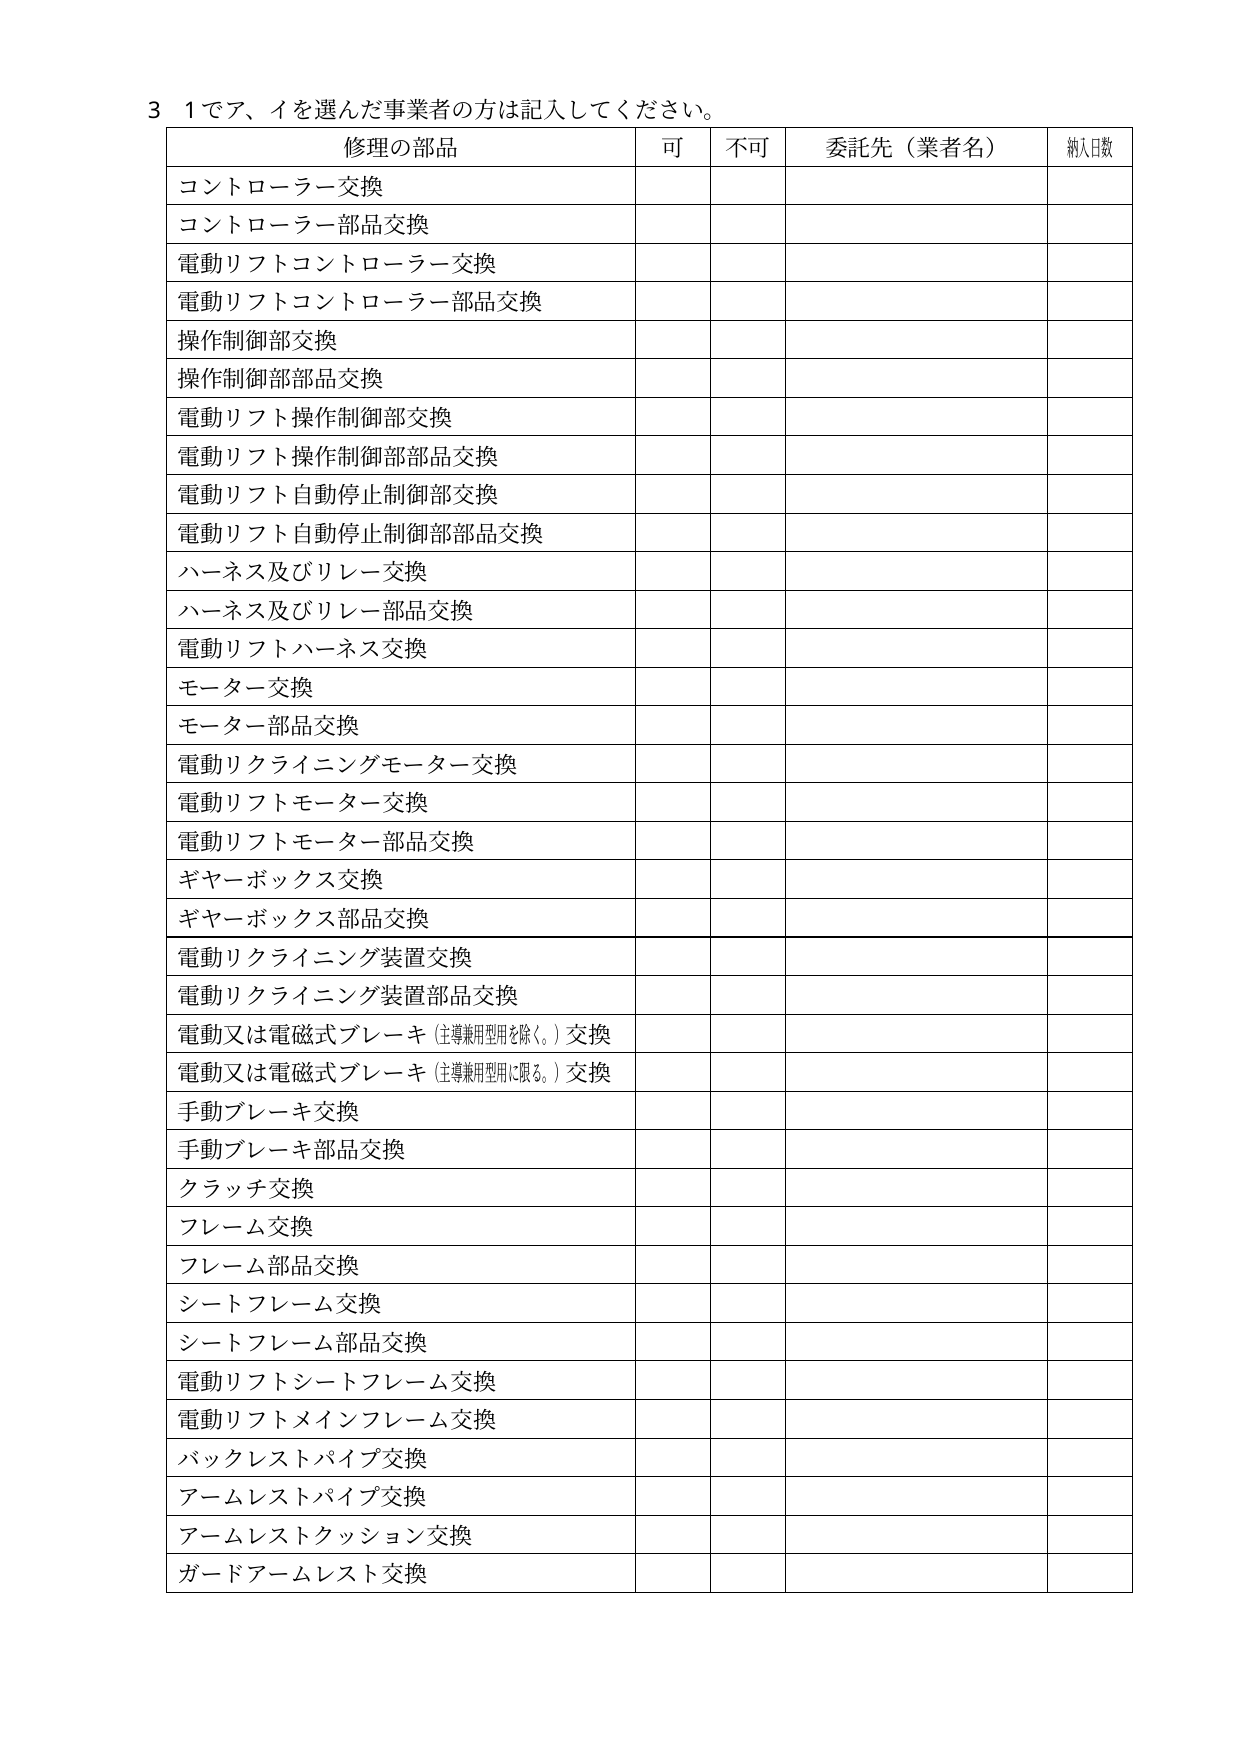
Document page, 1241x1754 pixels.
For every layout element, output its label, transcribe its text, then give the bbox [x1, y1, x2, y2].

table_cell [636, 1516, 710, 1553]
table_cell [786, 1130, 1047, 1168]
table_cell [636, 514, 710, 551]
table_cell [1048, 282, 1132, 320]
table_cell [786, 1053, 1047, 1091]
table_cell [1048, 1169, 1132, 1206]
table_cell [786, 1323, 1047, 1360]
table_cell [711, 1439, 785, 1476]
table_cell [786, 1284, 1047, 1322]
table_cell [711, 1284, 785, 1322]
table_cell [1048, 1092, 1132, 1129]
table_cell [1048, 745, 1132, 782]
table_cell [1048, 1400, 1132, 1437]
table_cell 電動リクライニング装置部品交換 [167, 976, 635, 1013]
table_cell [786, 1015, 1047, 1052]
table_cell [1048, 1477, 1132, 1514]
table_cell [711, 398, 785, 435]
table_cell [711, 706, 785, 744]
table_cell [636, 822, 710, 859]
table_cell 操作制御部部品交換 [167, 359, 635, 397]
table_cell [1048, 1284, 1132, 1322]
table_cell [786, 822, 1047, 859]
table_cell [1048, 552, 1132, 589]
table_cell シートフレーム交換 [167, 1284, 635, 1322]
table_cell [786, 860, 1047, 898]
table_cell [1048, 475, 1132, 512]
table_cell モーター部品交換 [167, 706, 635, 744]
table_cell 電動リフトハーネス交換 [167, 629, 635, 667]
table_cell [786, 359, 1047, 397]
table_cell [636, 1207, 710, 1245]
table_cell [636, 475, 710, 512]
table_cell [1048, 167, 1132, 204]
table_cell [786, 436, 1047, 474]
table_cell 電動又は電磁式ブレーキ（主導兼用型用に限る。）交換 [167, 1053, 635, 1091]
table_cell [636, 1554, 710, 1592]
table_cell 電動リフト自動停止制御部交換 [167, 475, 635, 512]
table_cell 電動リフトコントローラー交換 [167, 244, 635, 281]
table_cell [711, 1092, 785, 1129]
table_cell [636, 1361, 710, 1399]
table_cell [711, 976, 785, 1013]
table_cell [711, 1361, 785, 1399]
table_cell [1048, 1554, 1132, 1592]
table_cell 電動リフトシートフレーム交換 [167, 1361, 635, 1399]
table_cell [711, 436, 785, 474]
table_cell [1048, 976, 1132, 1013]
table_cell [636, 359, 710, 397]
table_cell [1048, 1361, 1132, 1399]
table_cell [711, 668, 785, 705]
table_cell [636, 205, 710, 243]
table_cell ギヤーボックス交換 [167, 860, 635, 898]
table_cell 手動ブレーキ交換 [167, 1092, 635, 1129]
table_cell [711, 167, 785, 204]
table_header 修理の部品 [167, 128, 635, 166]
table_cell [636, 167, 710, 204]
table_cell [636, 591, 710, 628]
table_cell [636, 976, 710, 1013]
table_cell [711, 1053, 785, 1091]
table_cell [786, 1092, 1047, 1129]
table_cell [786, 475, 1047, 512]
table_cell [636, 1323, 710, 1360]
table_cell [636, 783, 710, 821]
table_cell [711, 591, 785, 628]
table_cell [786, 244, 1047, 281]
table_cell [711, 822, 785, 859]
table_cell [636, 552, 710, 589]
table_cell [786, 205, 1047, 243]
table_cell [636, 1477, 710, 1514]
table_cell [786, 1400, 1047, 1437]
table_cell [636, 938, 710, 975]
table_cell [786, 321, 1047, 358]
table_cell ギヤーボックス部品交換 [167, 899, 635, 936]
table_cell [1048, 1516, 1132, 1553]
table_cell [786, 783, 1047, 821]
table_cell [1048, 514, 1132, 551]
table_cell [711, 860, 785, 898]
table_cell [636, 244, 710, 281]
table_cell [1048, 1053, 1132, 1091]
table_cell 電動リフト自動停止制御部部品交換 [167, 514, 635, 551]
table_cell [711, 899, 785, 936]
table_cell [711, 1130, 785, 1168]
table_cell [786, 1554, 1047, 1592]
table_cell [1048, 1130, 1132, 1168]
table_cell コントローラー交換 [167, 167, 635, 204]
table_cell [1048, 359, 1132, 397]
table_cell [1048, 244, 1132, 281]
table_cell 電動又は電磁式ブレーキ（主導兼用型用を除く。）交換 [167, 1015, 635, 1052]
table_cell [1048, 668, 1132, 705]
table_cell [786, 706, 1047, 744]
table_cell [1048, 860, 1132, 898]
table_cell 電動リフトコントローラー部品交換 [167, 282, 635, 320]
table_cell [711, 1207, 785, 1245]
table_cell [636, 706, 710, 744]
table_cell [711, 1554, 785, 1592]
table_cell [711, 244, 785, 281]
table_cell [711, 1169, 785, 1206]
table_cell [1048, 1207, 1132, 1245]
table_cell [711, 938, 785, 975]
table_cell [711, 1477, 785, 1514]
table_cell [786, 1169, 1047, 1206]
table_header 委託先（業者名） [786, 128, 1047, 166]
table_cell [1048, 1246, 1132, 1283]
table_cell 電動リフトメインフレーム交換 [167, 1400, 635, 1437]
table_cell フレーム部品交換 [167, 1246, 635, 1283]
table_cell 電動リクライニングモーター交換 [167, 745, 635, 782]
table_cell [1048, 899, 1132, 936]
table_cell [786, 745, 1047, 782]
table_cell [786, 514, 1047, 551]
table_cell ハーネス及びリレー交換 [167, 552, 635, 589]
table_header 不可 [711, 128, 785, 166]
table_cell [786, 398, 1047, 435]
table_cell [636, 860, 710, 898]
table_cell クラッチ交換 [167, 1169, 635, 1206]
table_cell [1048, 822, 1132, 859]
table_cell コントローラー部品交換 [167, 205, 635, 243]
table_cell [636, 899, 710, 936]
table_cell [786, 591, 1047, 628]
table_cell ガードアームレスト交換 [167, 1554, 635, 1592]
table_cell [786, 629, 1047, 667]
table_cell [636, 436, 710, 474]
table_cell [711, 359, 785, 397]
table_cell [711, 205, 785, 243]
table_cell [1048, 629, 1132, 667]
table_cell [711, 552, 785, 589]
table_cell [786, 668, 1047, 705]
table_cell バックレストパイプ交換 [167, 1439, 635, 1476]
table_cell ハーネス及びリレー部品交換 [167, 591, 635, 628]
table_cell [636, 1169, 710, 1206]
table_cell [636, 1092, 710, 1129]
text 3 1でア、イを選んだ事業者の方は記入してください。 [148, 89, 1122, 127]
table_cell 電動リフトモーター交換 [167, 783, 635, 821]
table_header 可 [636, 128, 710, 166]
table_cell [711, 1516, 785, 1553]
table_cell [711, 629, 785, 667]
table_cell [786, 552, 1047, 589]
table_cell [1048, 321, 1132, 358]
table_cell [786, 167, 1047, 204]
table_cell モーター交換 [167, 668, 635, 705]
table_cell [711, 475, 785, 512]
table_cell [786, 899, 1047, 936]
table_cell [786, 1516, 1047, 1553]
table_cell [636, 398, 710, 435]
table_cell 電動リフト操作制御部部品交換 [167, 436, 635, 474]
table_cell 電動リフトモーター部品交換 [167, 822, 635, 859]
table_header 納入日数 [1048, 128, 1132, 166]
table_cell [1048, 591, 1132, 628]
table_cell [636, 1015, 710, 1052]
table_cell [711, 783, 785, 821]
table_cell [636, 1439, 710, 1476]
table_cell [1048, 398, 1132, 435]
table_cell [636, 1246, 710, 1283]
table_cell シートフレーム部品交換 [167, 1323, 635, 1360]
table_cell [786, 282, 1047, 320]
table_cell [1048, 205, 1132, 243]
table_cell [711, 321, 785, 358]
table_cell [1048, 1015, 1132, 1052]
table_cell [711, 1323, 785, 1360]
table_cell [636, 668, 710, 705]
table_cell [786, 938, 1047, 975]
table_cell [711, 1400, 785, 1437]
table_cell [786, 1361, 1047, 1399]
table_cell 操作制御部交換 [167, 321, 635, 358]
table_cell [636, 321, 710, 358]
table_cell [1048, 706, 1132, 744]
table_cell [711, 1015, 785, 1052]
table_cell [636, 1130, 710, 1168]
table_cell [786, 1246, 1047, 1283]
table_cell アームレストクッション交換 [167, 1516, 635, 1553]
table_cell [711, 514, 785, 551]
table_cell [786, 1477, 1047, 1514]
table_cell 電動リクライニング装置交換 [167, 938, 635, 975]
table_cell [636, 282, 710, 320]
table_cell [786, 1207, 1047, 1245]
table_cell [1048, 436, 1132, 474]
table_cell 手動ブレーキ部品交換 [167, 1130, 635, 1168]
table_cell [1048, 1323, 1132, 1360]
table_cell [636, 1053, 710, 1091]
table_cell [636, 629, 710, 667]
table_cell [636, 1400, 710, 1437]
table_cell アームレストパイプ交換 [167, 1477, 635, 1514]
table_cell [711, 1246, 785, 1283]
table_cell [636, 1284, 710, 1322]
table_cell [636, 745, 710, 782]
table_cell [786, 1439, 1047, 1476]
table_cell [1048, 1439, 1132, 1476]
table_cell [1048, 938, 1132, 975]
table_cell [1048, 783, 1132, 821]
table_cell 電動リフト操作制御部交換 [167, 398, 635, 435]
table_cell フレーム交換 [167, 1207, 635, 1245]
table_cell [711, 282, 785, 320]
table_cell [786, 976, 1047, 1013]
table_cell [711, 745, 785, 782]
